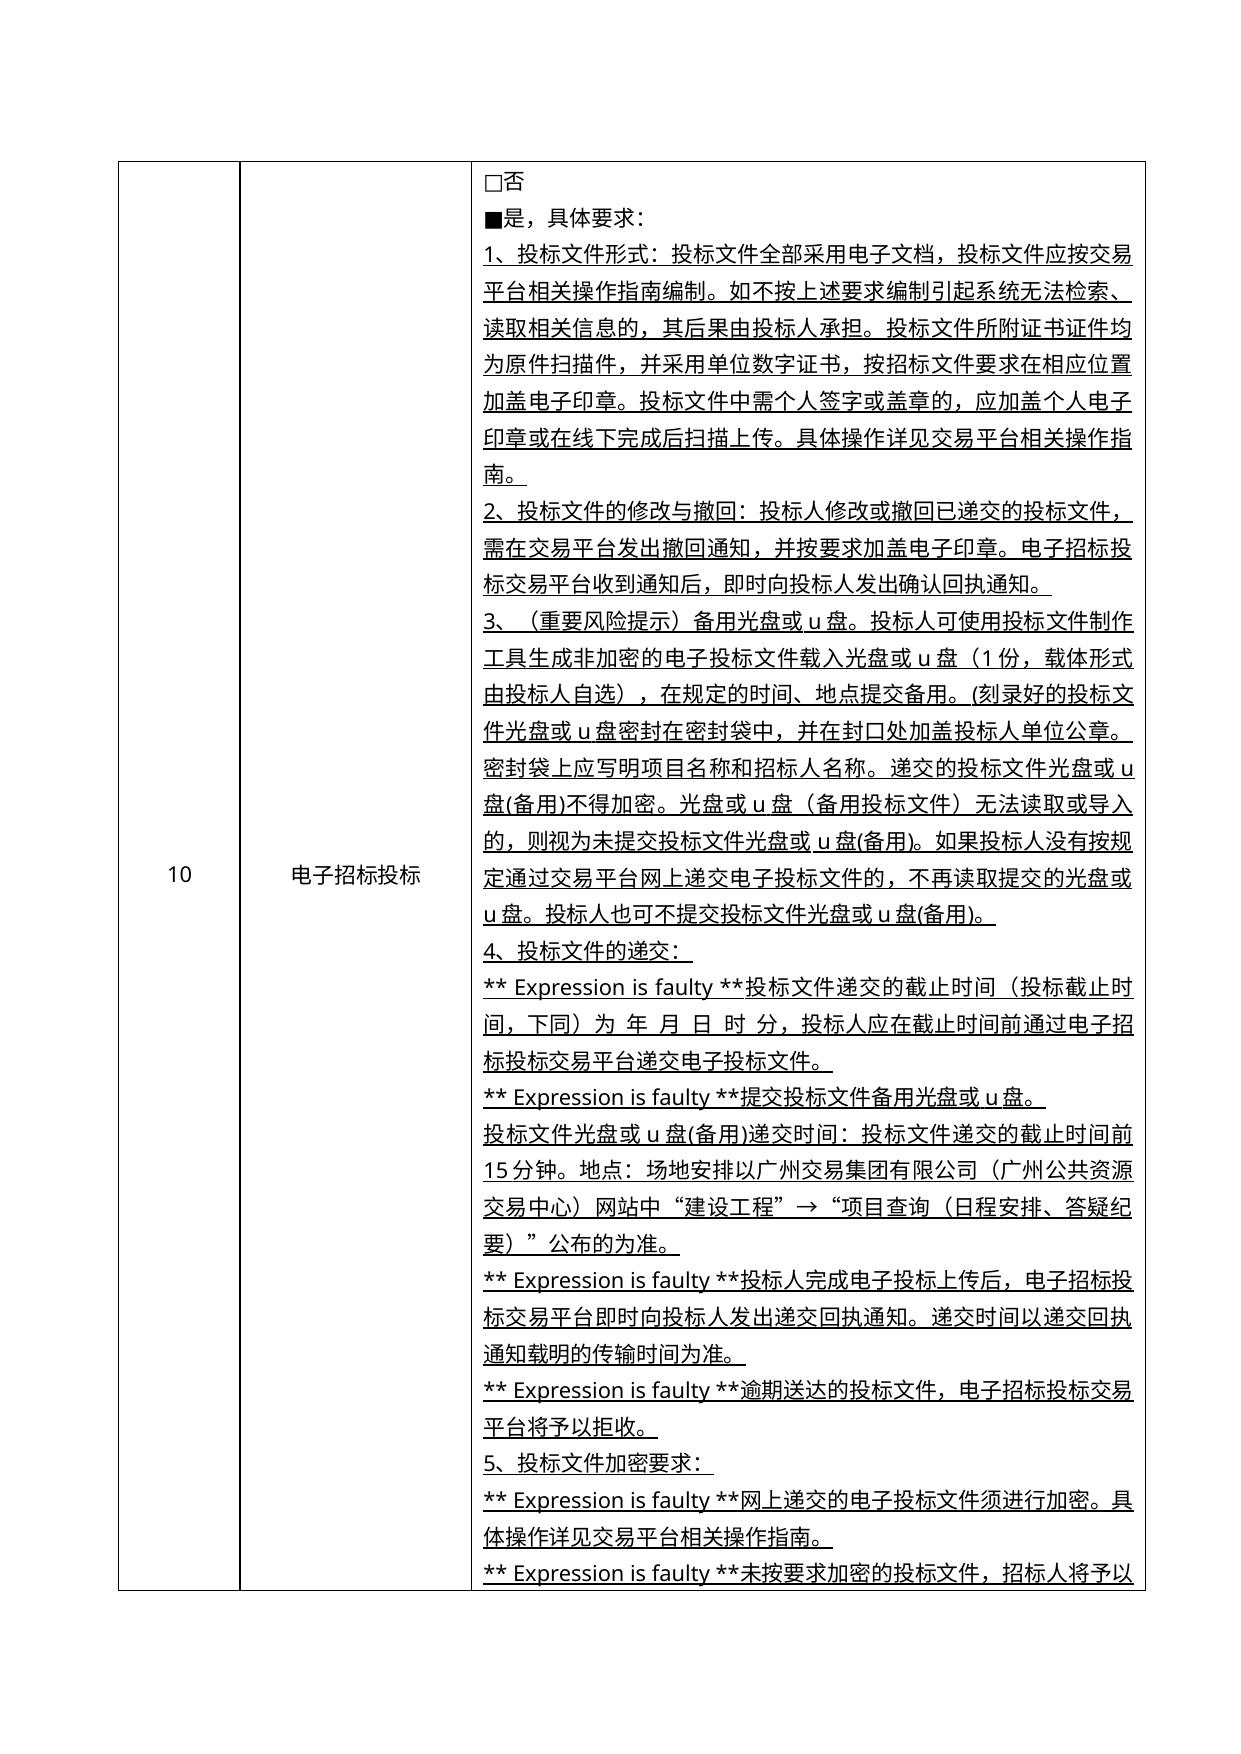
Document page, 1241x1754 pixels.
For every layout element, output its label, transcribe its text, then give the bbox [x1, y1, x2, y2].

table_cell 10 [119, 162, 239, 1590]
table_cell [472, 162, 1145, 1590]
table_cell 电子招标投标 [241, 162, 471, 1590]
